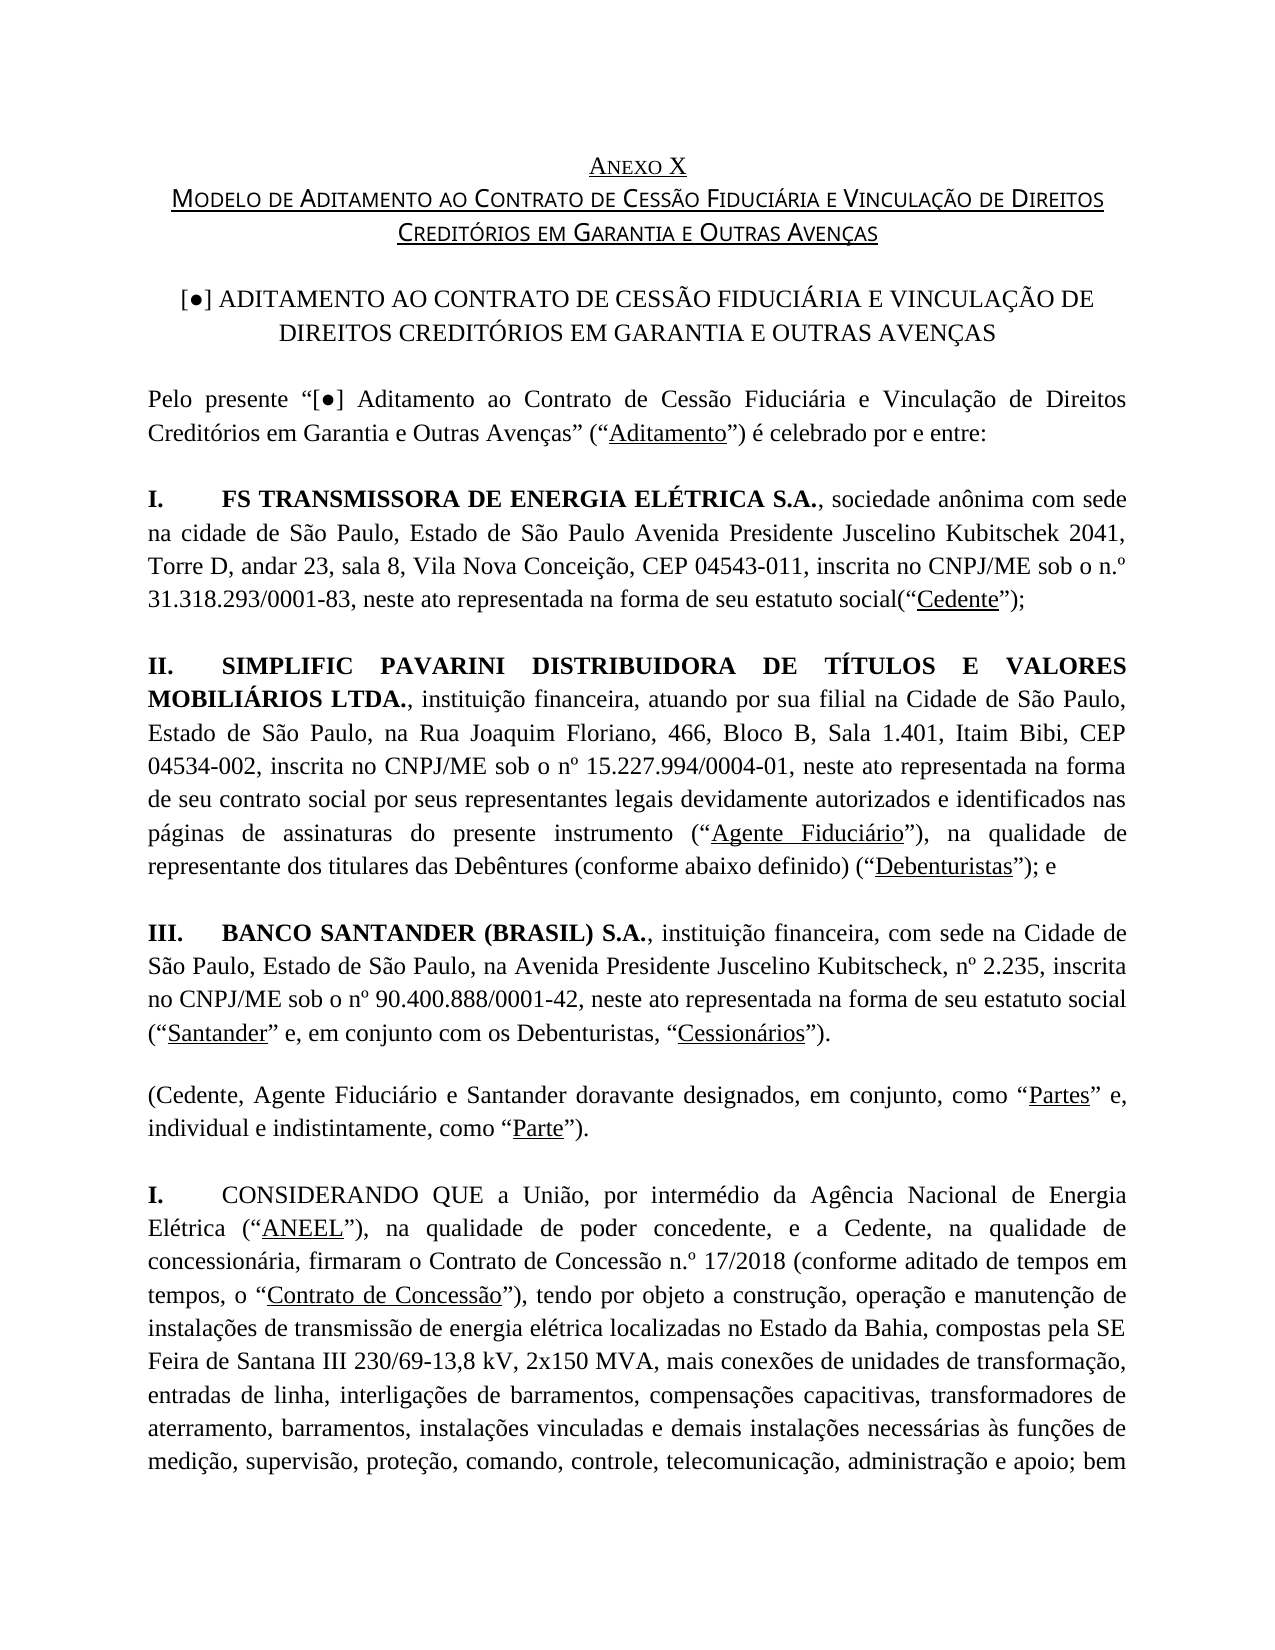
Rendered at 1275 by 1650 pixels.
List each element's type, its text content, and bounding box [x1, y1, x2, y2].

list BANCO SANTANDER (BRASIL) S.A., instituição financeira, com sede na Cidade de São Paulo, Estado de São Paulo, na Avenida Presidente Juscelino Kubitscheck, nº 2.235, inscrita no CNPJ/ME sob o nº 90.400.888/0001-42, neste ato representada na forma de seu estatuto social (“Santander” e, em conjunto com os Debenturistas, “Cessionários”). [148, 914, 1127, 1048]
text Modelo de Aditamento ao Contrato de Cessão Fiduciária e Vinculação de Direitos Creditórios em Garantia e Outras Avenças [148, 181, 1127, 248]
list FS TRANSMISSORA DE ENERGIA ELÉTRICA S.A., sociedade anônima com sede na cidade de São Paulo, Estado de São Paulo Avenida Presidente Juscelino Kubitschek 2041, Torre D, andar 23, sala 8, Vila Nova Conceição, CEP 04543-011, inscrita no CNPJ/ME sob o n.º 31.318.293/0001-83, neste ato representada na forma de seu estatuto social(“Cedente”); [148, 481, 1127, 614]
text (Cedente, Agente Fiduciário e Santander doravante designados, em conjunto, como “Partes” e, individual e indistintamente, como “Parte”). [148, 1076, 1127, 1143]
text Pelo presente “[●] Aditamento ao Contrato de Cessão Fiduciária e Vinculação de Direitos Creditórios em Garantia e Outras Avenças” (“Aditamento”) é celebrado por e entre: [148, 381, 1127, 448]
text [●] ADITAMENTO AO CONTRATO DE CESSÃO FIDUCIÁRIA E VINCULAÇÃO DE DIREITOS CREDITÓRIOS EM GARANTIA E OUTRAS AVENÇAS [148, 281, 1127, 348]
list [148, 1176, 1127, 1476]
text Anexo X [148, 148, 1127, 181]
list SIMPLIFIC PAVARINI DISTRIBUIDORA DE TÍTULOS E VALORES MOBILIÁRIOS LTDA., instituição financeira, atuando por sua filial na Cidade de São Paulo, Estado de São Paulo, na Rua Joaquim Floriano, 466, Bloco B, Sala 1.401, Itaim Bibi, CEP 04534-002, inscrita no CNPJ/ME sob o nº 15.227.994/0004-01, neste ato representada na forma de seu contrato social por seus representantes legais devidamente autorizados e identificados nas páginas de assinaturas do presente instrumento (“Agente Fiduciário”), na qualidade de representante dos titulares das Debêntures (conforme abaixo definido) (“Debenturistas”); e [148, 648, 1127, 881]
